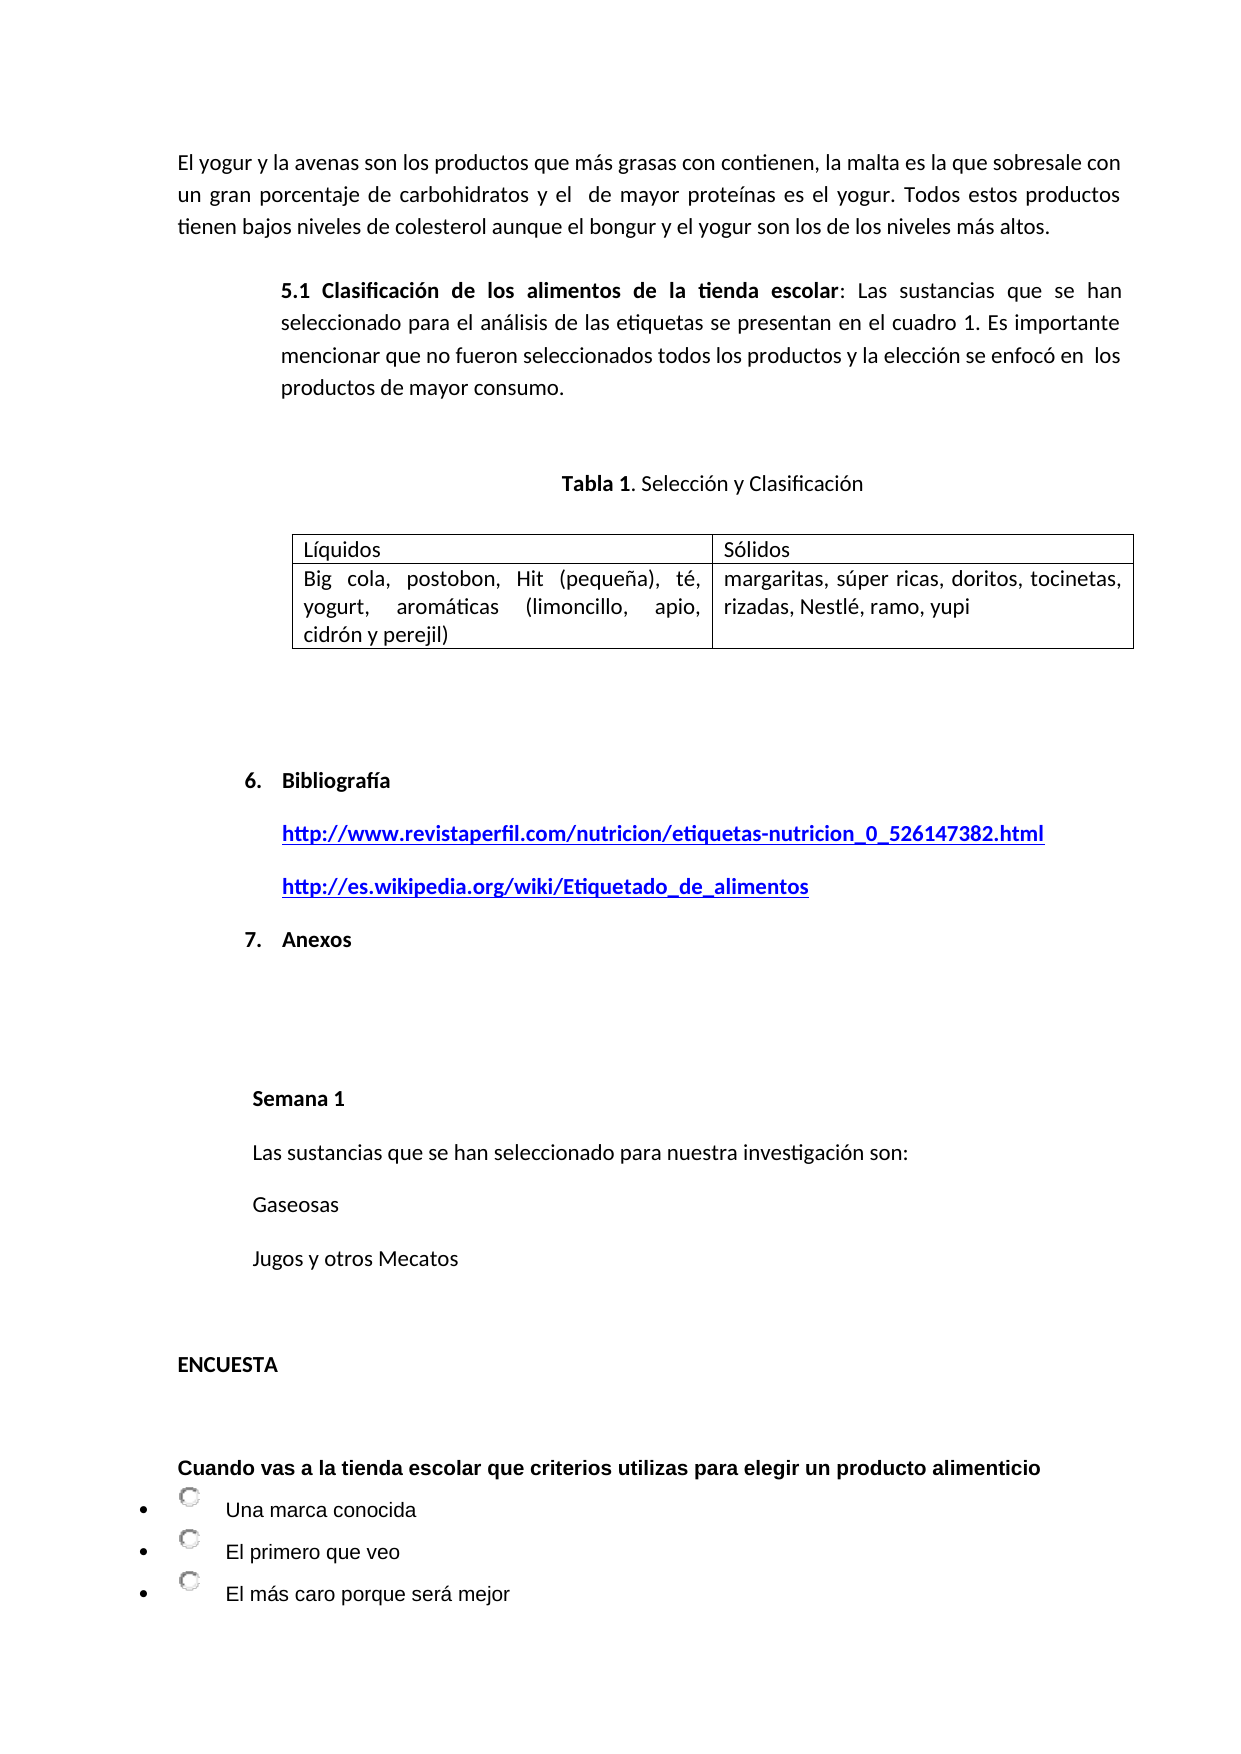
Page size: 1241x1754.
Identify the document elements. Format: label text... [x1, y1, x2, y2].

list El primero que veo [140, 1522, 1122, 1564]
text El yogur y la avenas son los productos que más grasas con contienen, la malta es la que sobresale con un gran porcentaje de carbohidratos y el de mayor proteínas es el yogur. Todos estos productos tienen bajos niveles de colesterol aunque el bongur y el yogur son los de los niveles más altos. [177, 148, 1122, 240]
list Jugos y otros Mecatos [252, 1244, 1122, 1272]
list http://es.wikipedia.org/wiki/Etiquetado_de_alimentos [282, 872, 1122, 901]
list Semana 1 [252, 1084, 1122, 1113]
list Una marca conocida [140, 1480, 1122, 1522]
text 5.1 Clasificación de los alimentos de la tienda escolar: Las sustancias que se han seleccionado para el análisis de las etiquetas se presentan en el cuadro 1. Es importante mencionar que no fueron seleccionados todos los productos y la elección se enfocó en los productos de mayor consumo. [281, 276, 1122, 401]
text ENCUESTA [177, 1350, 1122, 1378]
list Tabla 1. Selección y Clasificación [303, 469, 1122, 497]
table_header Sólidos [713, 535, 1133, 563]
list El más caro porque será mejor [140, 1564, 1122, 1606]
text Cuando vas a la tienda escolar que criterios utilizas para elegir un producto alimenticio [177, 1456, 1122, 1480]
list Anexos [244, 926, 1122, 953]
table_cell margaritas, súper ricas, doritos, tocinetas, rizadas, Nestlé, ramo, yupi [713, 564, 1133, 648]
list Bibliografía [244, 766, 1122, 794]
list Gaseosas [252, 1191, 1122, 1219]
list Las sustancias que se han seleccionado para nuestra investigación son: [252, 1138, 1122, 1166]
table_cell Big cola, postobon, Hit (pequeña), té, yogurt, aromáticas (limoncillo, apio, cidrón y perejil) [293, 564, 712, 648]
table_header Líquidos [293, 535, 712, 563]
list http://www.revistaperfil.com/nutricion/etiquetas-nutricion_0_526147382.html [282, 819, 1122, 847]
